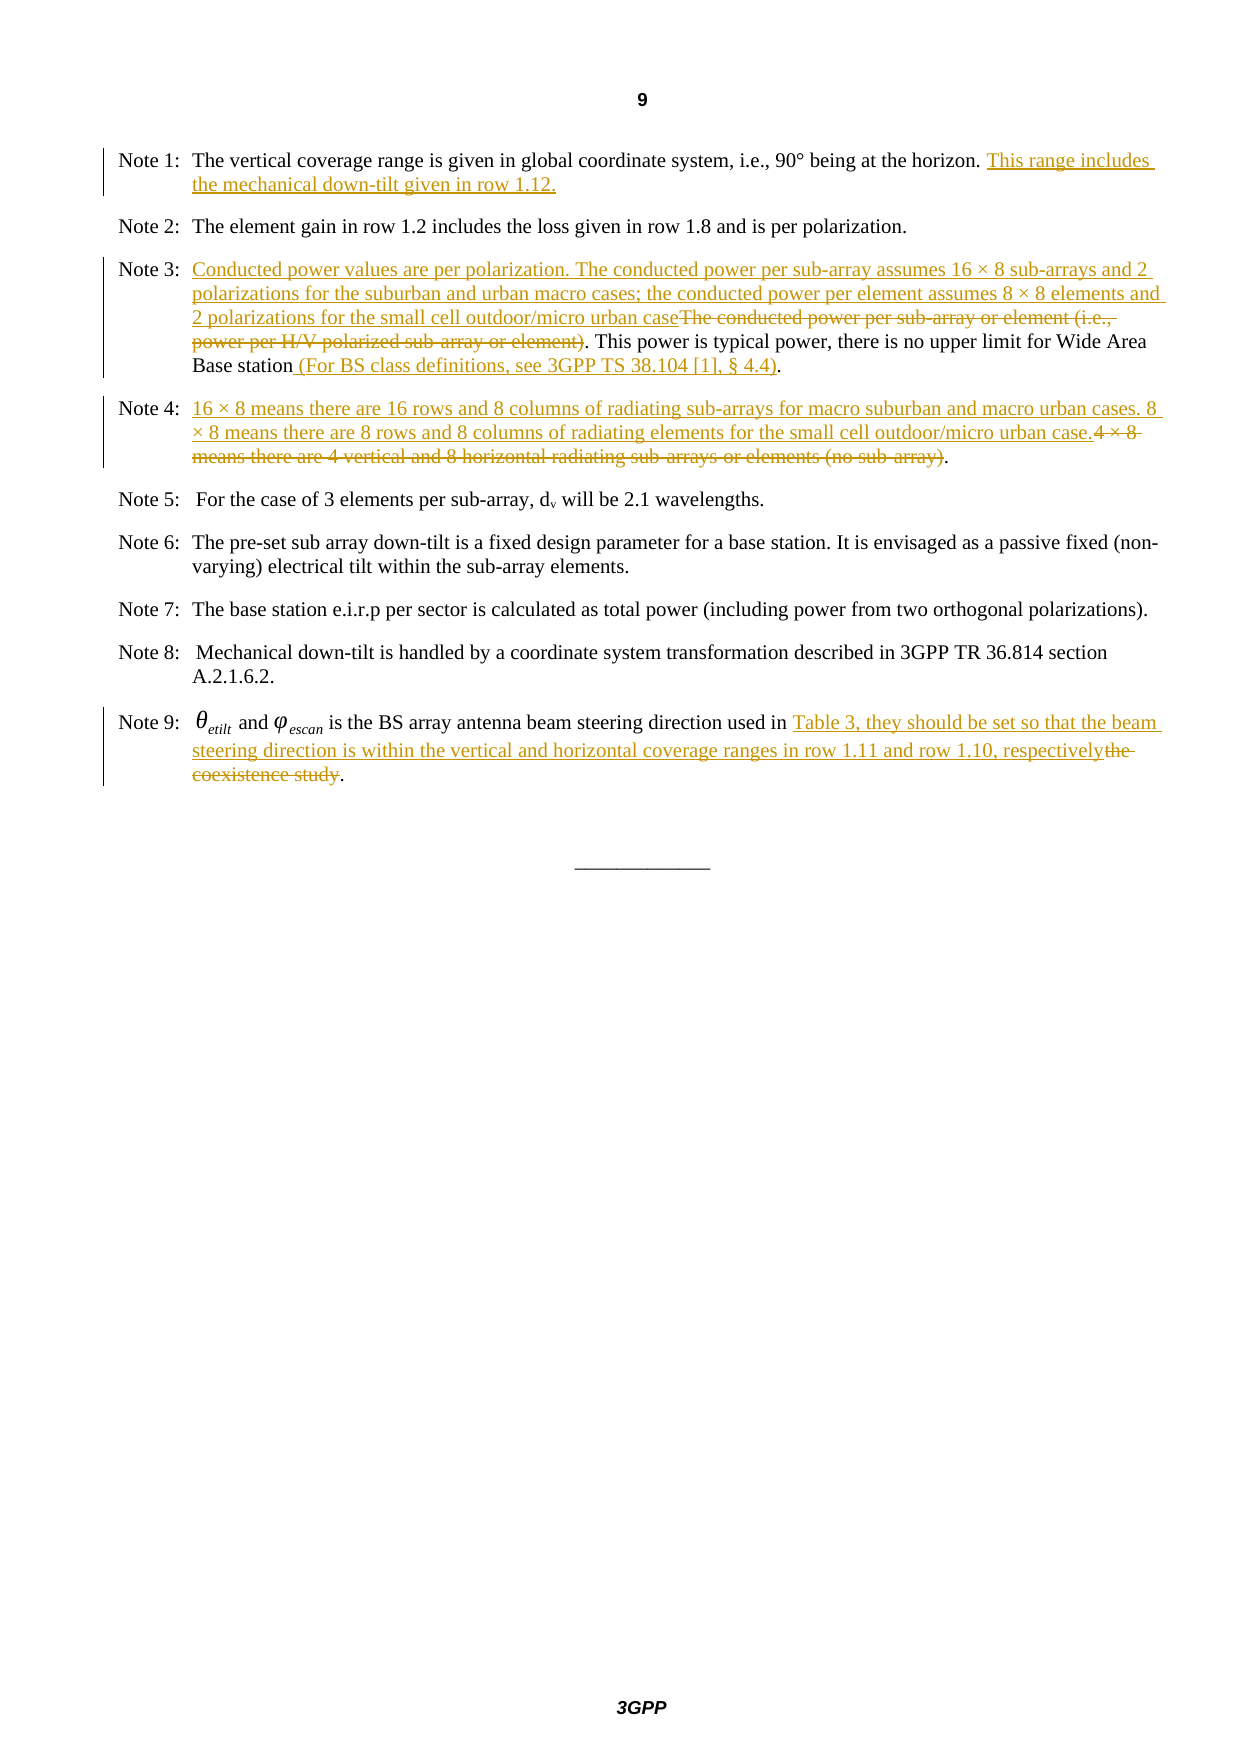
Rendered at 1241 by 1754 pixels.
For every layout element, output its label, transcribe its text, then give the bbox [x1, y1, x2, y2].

text Note 1: The vertical coverage range is given in global coordinate system, i.e., 90° being at the horizon. [118, 147, 1166, 196]
text Note 2: The element gain in row 1.2 includes the loss given in row 1.8 and is per polarization. [118, 214, 1166, 238]
text Note 7: The base station e.i.r.p per sector is calculated as total power (including power from two orthogonal polarizations). [118, 597, 1166, 621]
text Note 5: For the case of 3 elements per sub-array, dv will be 2.1 wavelengths. [118, 487, 1166, 511]
text _____________ [118, 848, 1166, 872]
text Note 9: and is the BS array antenna beam steering direction used in . [118, 707, 1166, 786]
text Note 8: Mechanical down-tilt is handled by a coordinate system transformation described in 3GPP TR 36.814 section A.2.1.6.2. [118, 640, 1166, 688]
text Note 3: . This power is typical power, there is no upper limit for Wide Area Base station. [118, 257, 1166, 377]
text Note 4: . [118, 396, 1166, 468]
text Note 6: The pre-set sub array down-tilt is a fixed design parameter for a base station. It is envisaged as a passive fixed (non-varying) electrical tilt within the sub-array elements. [118, 530, 1166, 578]
